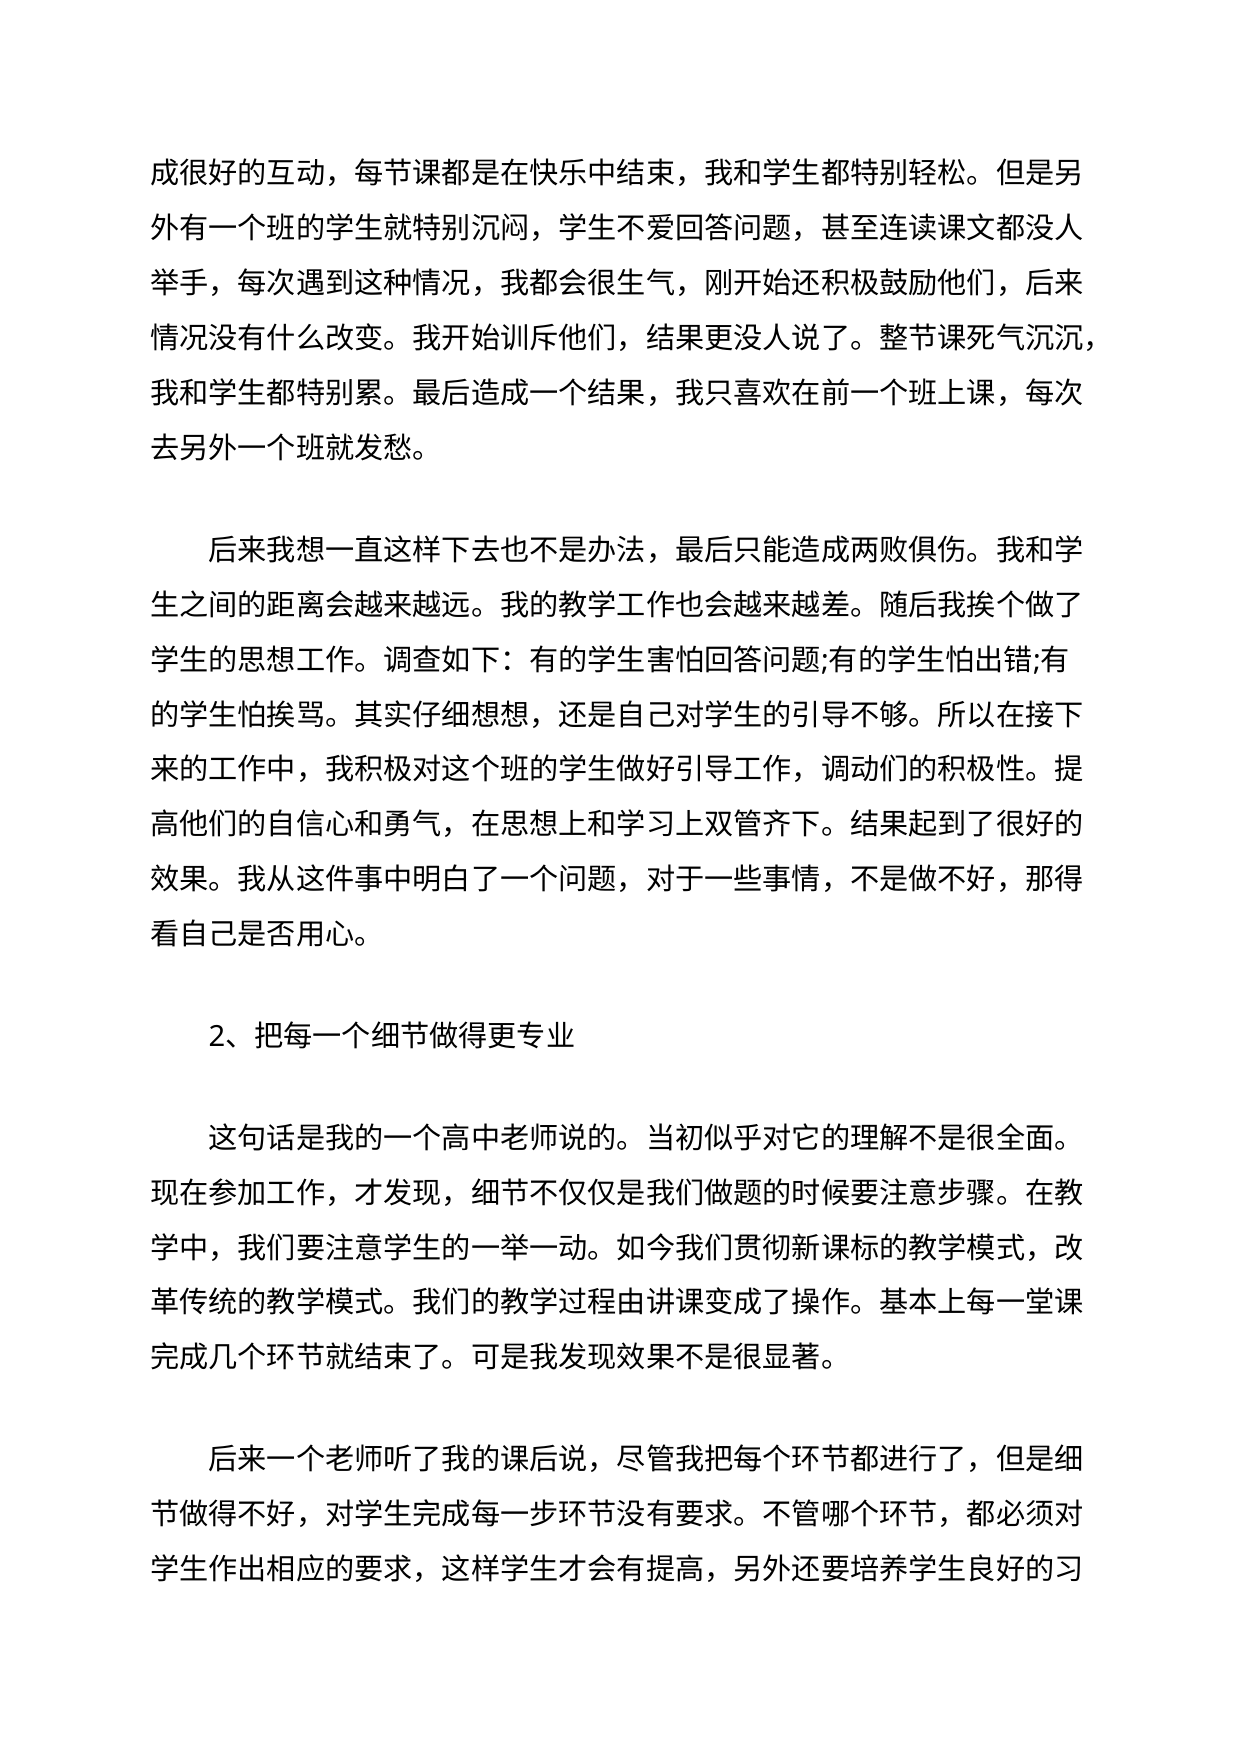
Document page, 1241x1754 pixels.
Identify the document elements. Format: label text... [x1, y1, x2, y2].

text 这句话是我的一个高中老师说的。当初似乎对它的理解不是很全面。现在参加工作，才发现，细节不仅仅是我们做题的时候要注意步骤。在教学中，我们要注意学生的一举一动。如今我们贯彻新课标的教学模式，改革传统的教学模式。我们的教学过程由讲课变成了操作。基本上每一堂课完成几个环节就结束了。可是我发现效果不是很显著。 [150, 1114, 1090, 1376]
text 后来我想一直这样下去也不是办法，最后只能造成两败俱伤。我和学生之间的距离会越来越远。我的教学工作也会越来越差。随后我挨个做了学生的思想工作。调查如下：有的学生害怕回答问题;有的学生怕出错;有的学生怕挨骂。其实仔细想想，还是自己对学生的引导不够。所以在接下来的工作中，我积极对这个班的学生做好引导工作，调动们的积极性。提高他们的自信心和勇气，在思想上和学习上双管齐下。结果起到了很好的效果。我从这件事中明白了一个问题，对于一些事情，不是做不好，那得看自己是否用心。 [150, 526, 1090, 953]
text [150, 1436, 1090, 1588]
text 2、把每一个细节做得更专业 [150, 1012, 1090, 1055]
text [150, 150, 1090, 467]
